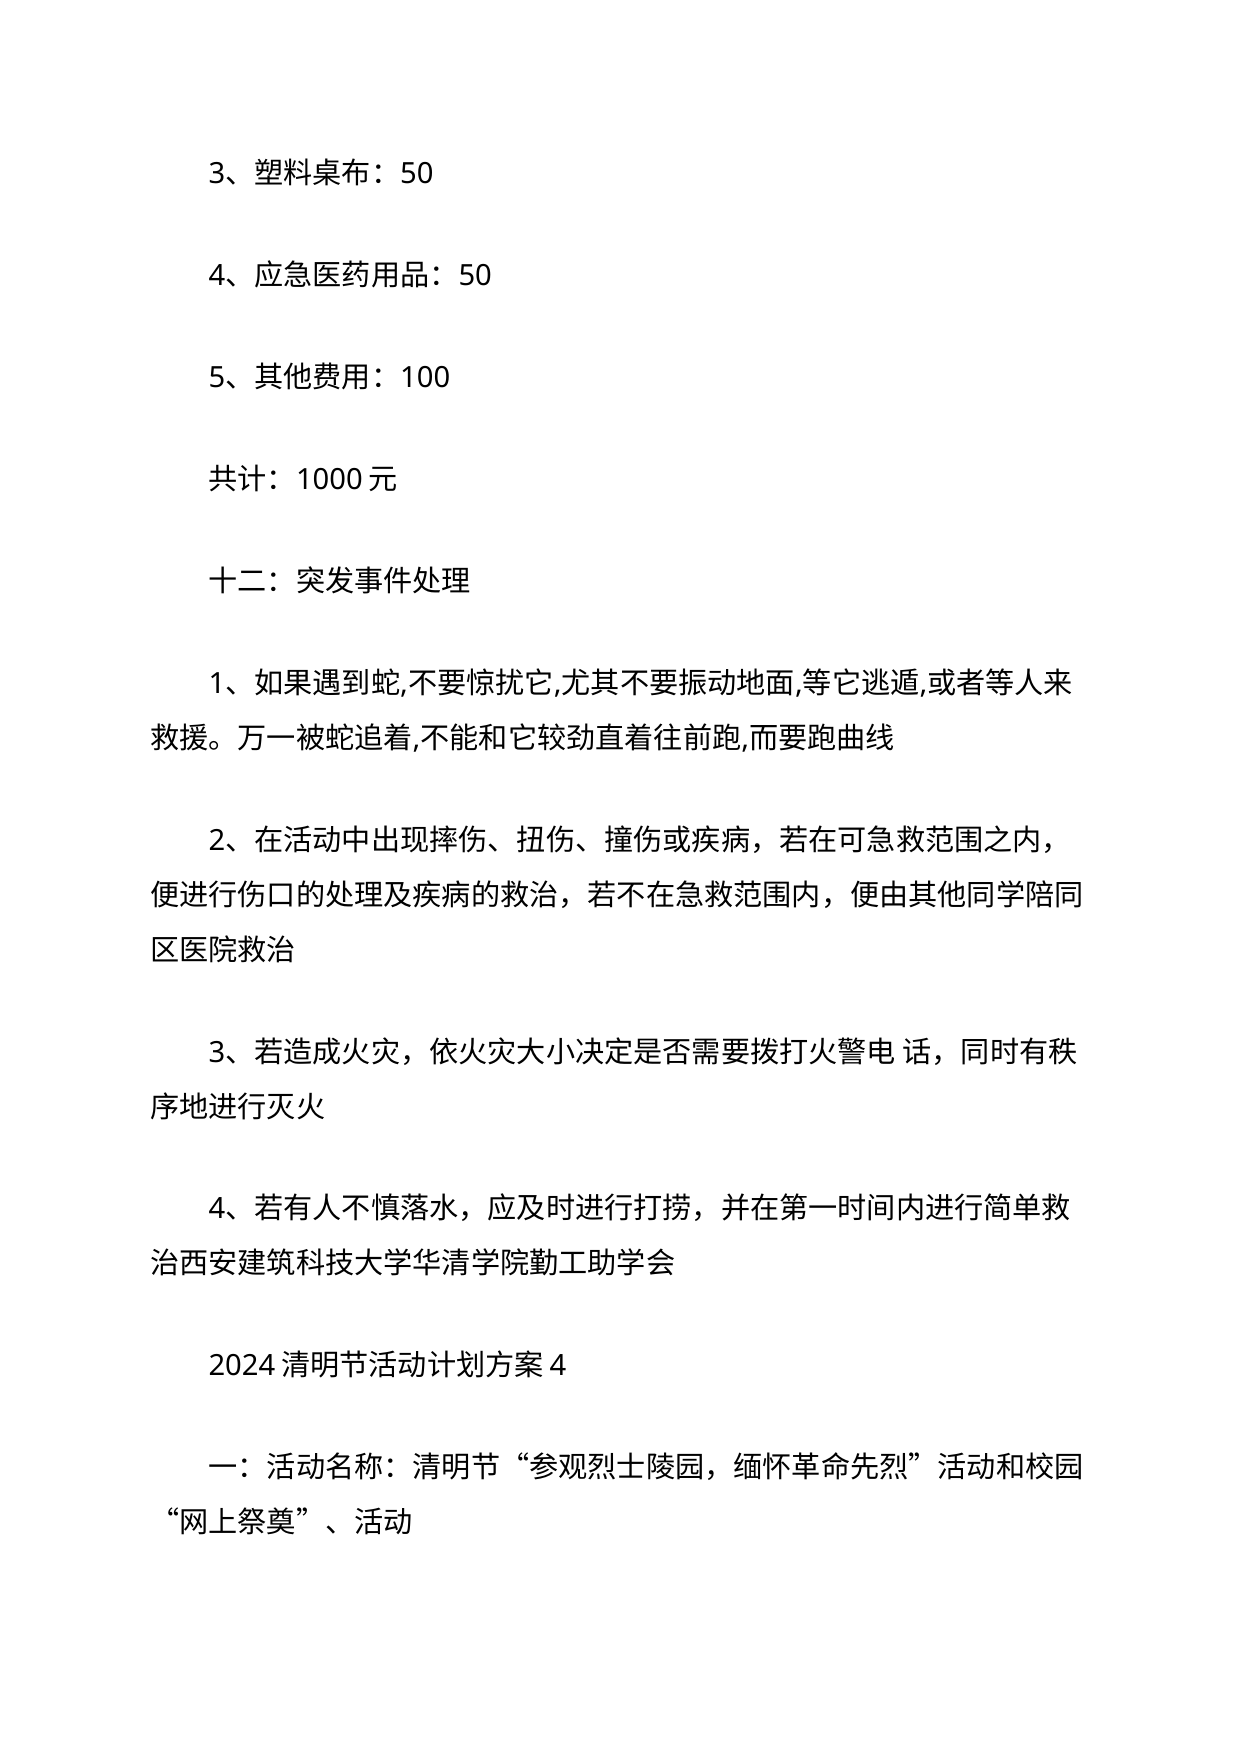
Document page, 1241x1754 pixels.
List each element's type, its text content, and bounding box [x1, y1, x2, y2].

text 4、应急医药用品：50 [150, 252, 1090, 294]
text 共计：1000元 [150, 456, 1090, 498]
text 3、塑料桌布：50 [150, 150, 1090, 192]
text 3、若造成火灾，依火灾大小决定是否需要拨打火警电 话，同时有秩序地进行灭火 [150, 1028, 1090, 1126]
text 一：活动名称：清明节“参观烈士陵园，缅怀革命先烈”活动和校园“网上祭奠”、活动 [150, 1444, 1090, 1541]
text 十二：突发事件处理 [150, 558, 1090, 600]
text 5、其他费用：100 [150, 354, 1090, 396]
text 2、在活动中出现摔伤、扭伤、撞伤或疾病，若在可急救范围之内，便进行伤口的处理及疾病的救治，若不在急救范围内，便由其他同学陪同区医院救治 [150, 817, 1090, 969]
text 1、如果遇到蛇,不要惊扰它,尤其不要振动地面,等它逃遁,或者等人来救援。万一被蛇追着,不能和它较劲直着往前跑,而要跑曲线 [150, 660, 1090, 757]
text 4、若有人不慎落水，应及时进行打捞，并在第一时间内进行简单救治西安建筑科技大学华清学院勤工助学会 [150, 1185, 1090, 1282]
text 2024清明节活动计划方案4 [150, 1342, 1090, 1384]
